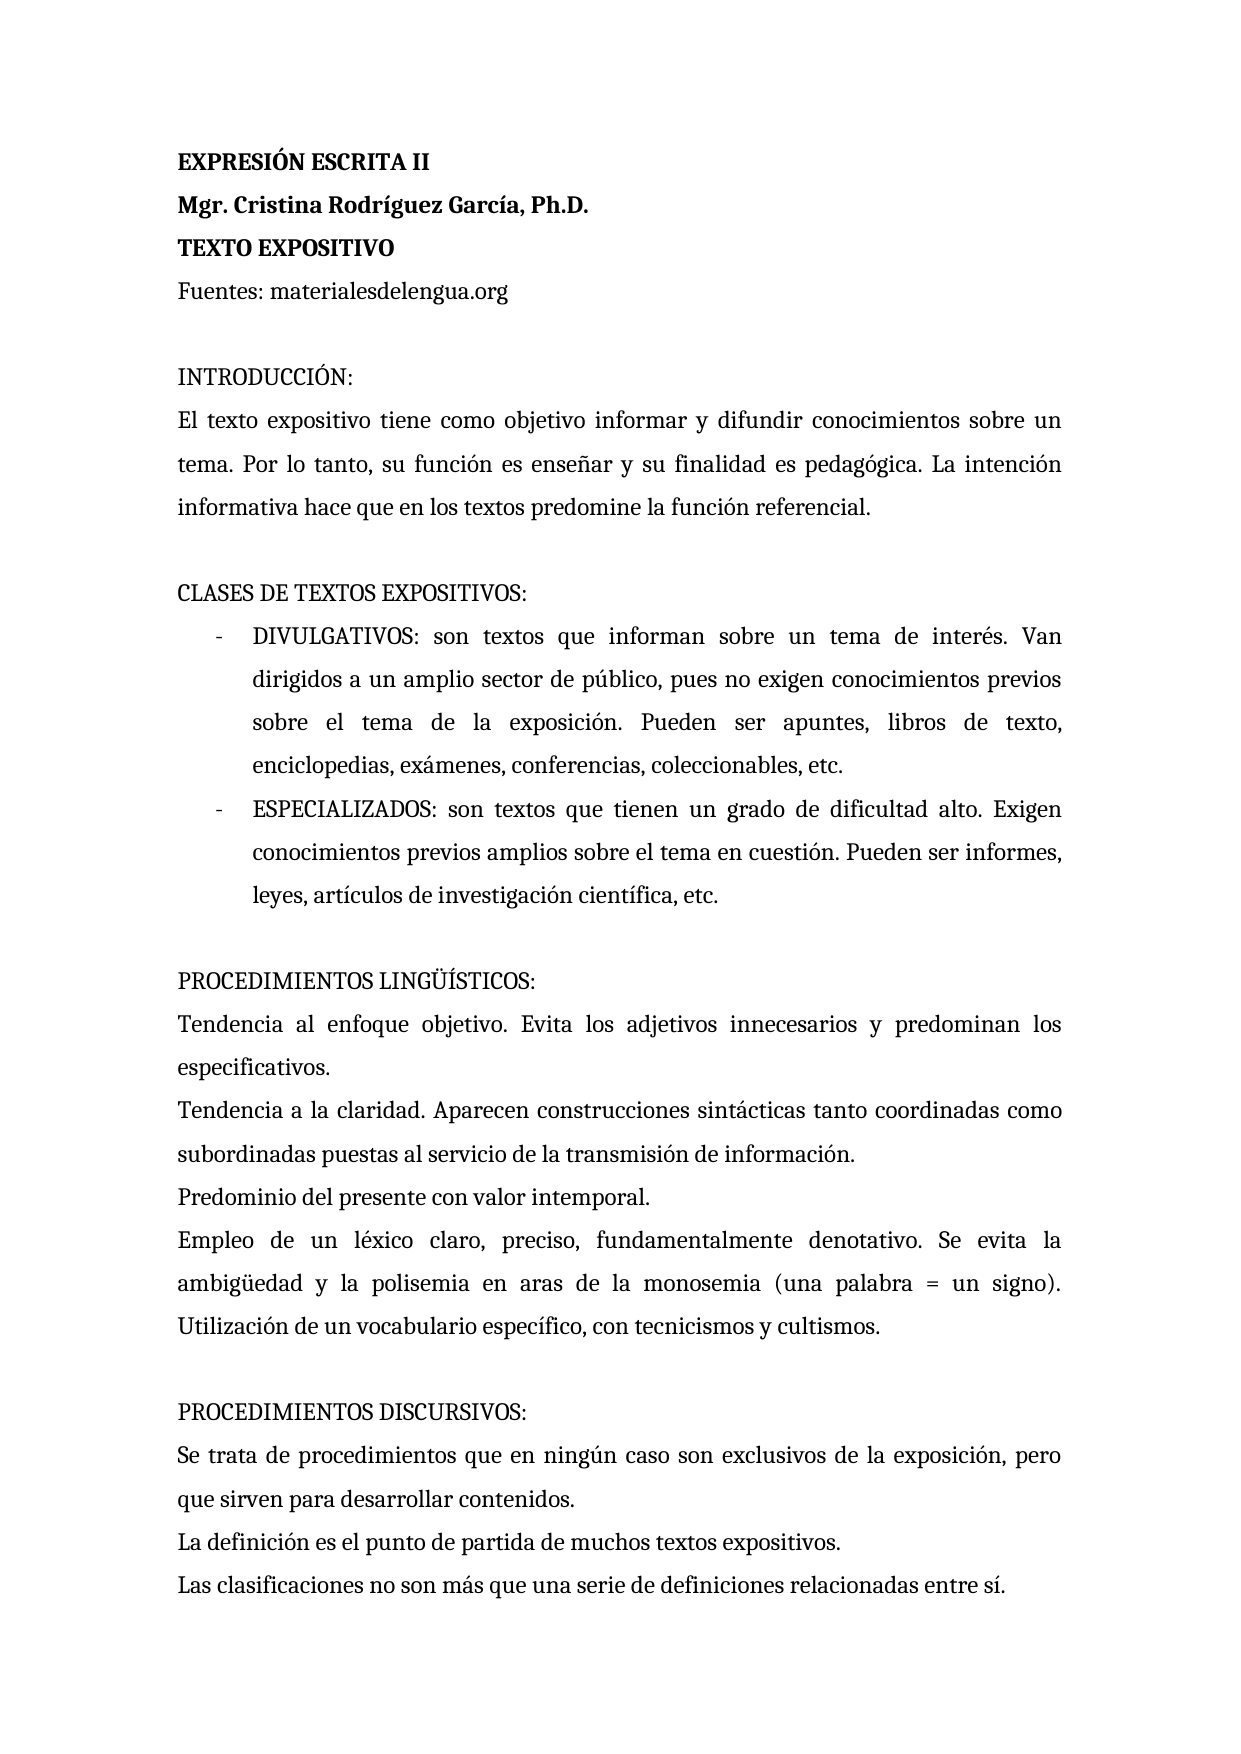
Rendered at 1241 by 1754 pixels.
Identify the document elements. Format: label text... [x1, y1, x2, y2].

text PROCEDIMIENTOS LINGÜÍSTICOS: [177, 967, 1063, 996]
text EXPRESIÓN ESCRITA II [177, 148, 1063, 176]
text La definición es el punto de partida de muchos textos expositivos. [177, 1528, 1063, 1556]
text El texto expositivo tiene como objetivo informar y difundir conocimientos sobre un tema. Por lo tanto, su función es enseñar y su finalidad es pedagógica. La intención informativa hace que en los textos predomine la función referencial. [177, 406, 1063, 521]
text Tendencia al enfoque objetivo. Evita los adjetivos innecesarios y predominan los especificativos. [177, 1010, 1063, 1082]
text TEXTO EXPOSITIVO [177, 234, 1063, 263]
text Las clasificaciones no son más que una serie de definiciones relacionadas entre sí. [177, 1571, 1063, 1599]
list ESPECIALIZADOS: son textos que tienen un grado de dificultad alto. Exigen conocimientos previos amplios sobre el tema en cuestión. Pueden ser informes, leyes, artículos de investigación científica, etc. [215, 794, 1063, 909]
list DIVULGATIVOS: son textos que informan sobre un tema de interés. Van dirigidos a un amplio sector de público, pues no exigen conocimientos previos sobre el tema de la exposición. Pueden ser apuntes, libros de texto, enciclopedias, exámenes, conferencias, coleccionables, etc. [215, 622, 1063, 780]
text Mgr. Cristina Rodríguez García, Ph.D. [177, 191, 1063, 219]
text INTRODUCCIÓN: [177, 363, 1063, 392]
text Predominio del presente con valor intemporal. [177, 1183, 1063, 1211]
text Tendencia a la claridad. Aparecen construcciones sintácticas tanto coordinadas como subordinadas puestas al servicio de la transmisión de información. [177, 1096, 1063, 1168]
text Se trata de procedimientos que en ningún caso son exclusivos de la exposición, pero que sirven para desarrollar contenidos. [177, 1441, 1063, 1513]
text CLASES DE TEXTOS EXPOSITIVOS: [177, 579, 1063, 608]
text PROCEDIMIENTOS DISCURSIVOS: [177, 1398, 1063, 1427]
text Empleo de un léxico claro, preciso, fundamentalmente denotativo. Se evita la ambigüedad y la polisemia en aras de la monosemia (una palabra = un signo). Utilización de un vocabulario específico, con tecnicismos y cultismos. [177, 1226, 1063, 1341]
text Fuentes: materialesdelengua.org [177, 277, 1063, 306]
